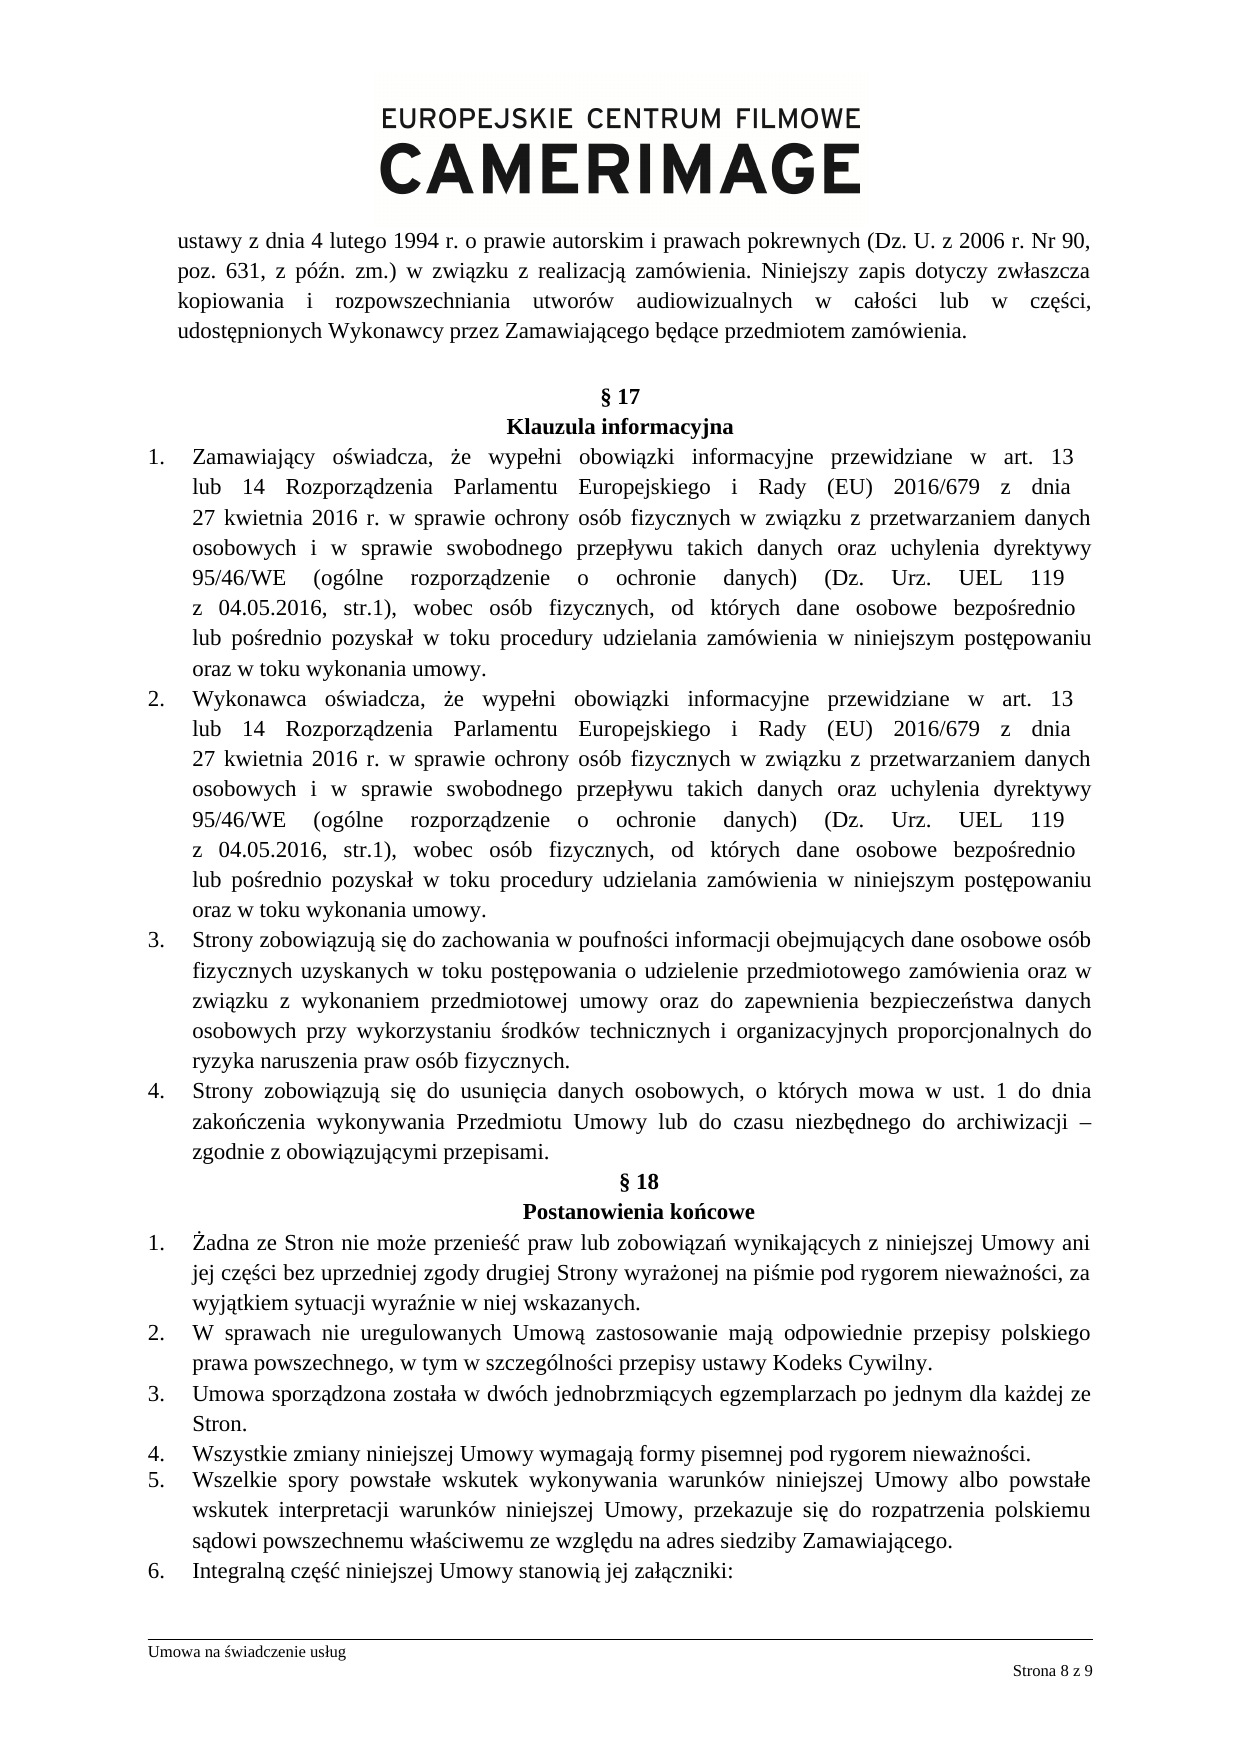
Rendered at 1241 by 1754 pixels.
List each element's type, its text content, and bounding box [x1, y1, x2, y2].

text Klauzula informacyjna [148, 413, 1093, 439]
list Integralną część niniejszej Umowy stanowią jej załączniki: [148, 1557, 1092, 1583]
list Strony zobowiązują się do usunięcia danych osobowych, o których mowa w ust. 1 do dnia zakończenia wykonywania Przedmiotu Umowy lub do czasu niezbędnego do archiwizacji – zgodnie z obowiązującymi przepisami. [148, 1077, 1093, 1164]
text § 18 [185, 1168, 1093, 1194]
text Postanowienia końcowe [185, 1198, 1093, 1225]
picture [372, 73, 868, 227]
list Zamawiający oświadcza, że wypełni obowiązki informacyjne przewidziane w art. 13 lub 14 Rozporządzenia Parlamentu Europejskiego i Rady (EU) 2016/679 z dnia 27 kwietnia 2016 r. w sprawie ochrony osób fizycznych w związku z przetwarzaniem danych osobowych i w sprawie swobodnego przepływu takich danych oraz uchylenia dyrektywy 95/46/WE (ogólne rozporządzenie o ochronie danych) (Dz. Urz. UEL 119 z 04.05.2016, str.1), wobec osób fizycznych, od których dane osobowe bezpośrednio lub pośrednio pozyskał w toku procedury udzielania zamówienia w niniejszym postępowaniu oraz w toku wykonania umowy. [148, 443, 1093, 681]
list Żadna ze Stron nie może przenieść praw lub zobowiązań wynikających z niniejszej Umowy ani jej części bez uprzedniej zgody drugiej Strony wyrażonej na piśmie pod rygorem nieważności, za wyjątkiem sytuacji wyraźnie w niej wskazanych. [148, 1228, 1092, 1315]
list W sprawach nie uregulowanych Umową zastosowanie mają odpowiednie przepisy polskiego prawa powszechnego, w tym w szczególności przepisy ustawy Kodeks Cywilny. [148, 1319, 1092, 1376]
list Strony zobowiązują się do zachowania w poufności informacji obejmujących dane osobowe osób fizycznych uzyskanych w toku postępowania o udzielenie przedmiotowego zamówienia oraz w związku z wykonaniem przedmiotowej umowy oraz do zapewnienia bezpieczeństwa danych osobowych przy wykorzystaniu środków technicznych i organizacyjnych proporcjonalnych do ryzyka naruszenia praw osób fizycznych. [148, 926, 1093, 1074]
list Wykonawca oświadcza, że wypełni obowiązki informacyjne przewidziane w art. 13 lub 14 Rozporządzenia Parlamentu Europejskiego i Rady (EU) 2016/679 z dnia 27 kwietnia 2016 r. w sprawie ochrony osób fizycznych w związku z przetwarzaniem danych osobowych i w sprawie swobodnego przepływu takich danych oraz uchylenia dyrektywy 95/46/WE (ogólne rozporządzenie o ochronie danych) (Dz. Urz. UEL 119 z 04.05.2016, str.1), wobec osób fizycznych, od których dane osobowe bezpośrednio lub pośrednio pozyskał w toku procedury udzielania zamówienia w niniejszym postępowaniu oraz w toku wykonania umowy. [148, 685, 1093, 923]
text § 17 [148, 383, 1093, 409]
list Wszelkie spory powstałe wskutek wykonywania warunków niniejszej Umowy albo powstałe wskutek interpretacji warunków niniejszej Umowy, przekazuje się do rozpatrzenia polskiemu sądowi powszechnemu właściwemu ze względu na adres siedziby Zamawiającego. [148, 1466, 1092, 1553]
list Umowa sporządzona została w dwóch jednobrzmiących egzemplarzach po jednym dla każdej ze Stron. [148, 1379, 1092, 1436]
list Wszystkie zmiany niniejszej Umowy wymagają formy pisemnej pod rygorem nieważności. [148, 1440, 1092, 1466]
